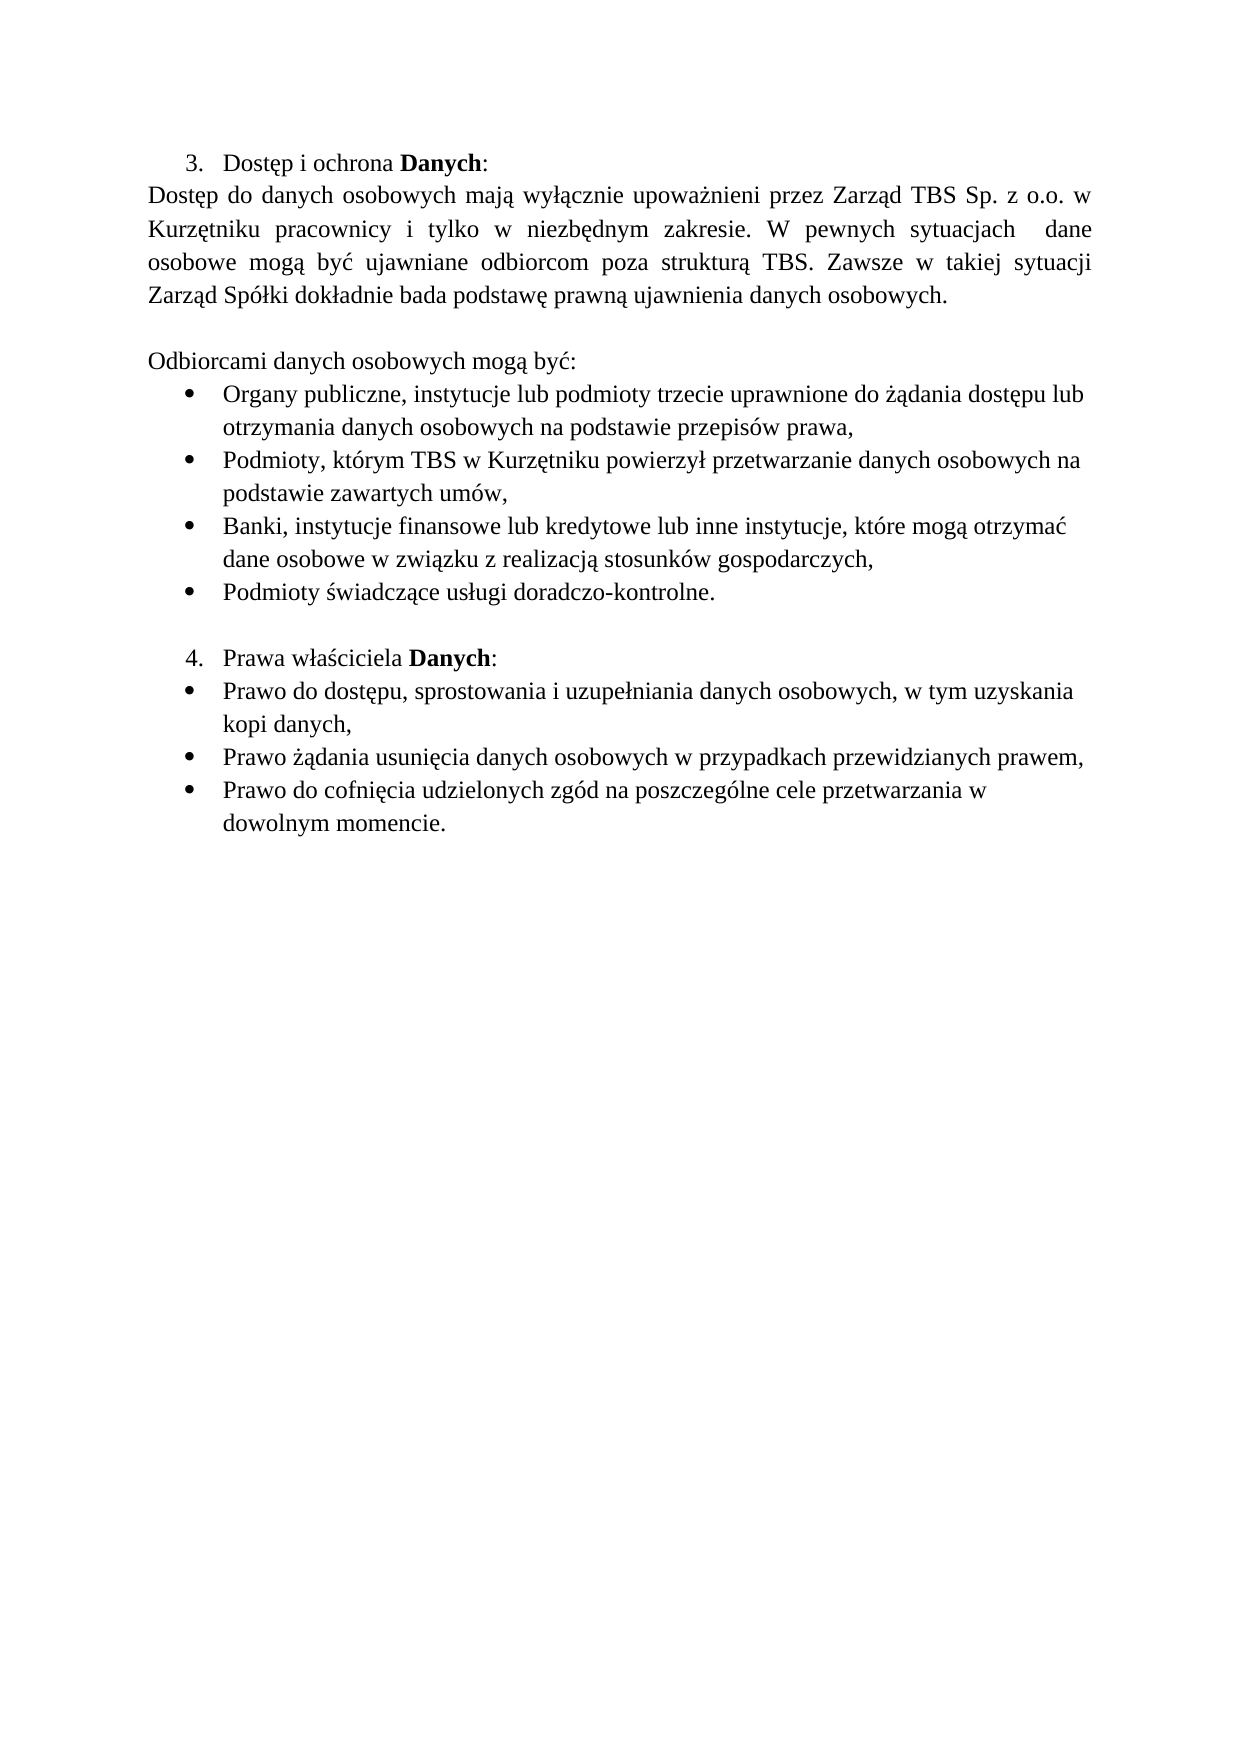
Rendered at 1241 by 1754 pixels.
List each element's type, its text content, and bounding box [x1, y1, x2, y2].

list Prawo do cofnięcia udzielonych zgód na poszczególne cele przetwarzania w dowolnym momencie. [185, 775, 1093, 837]
text Dostęp do danych osobowych mają wyłącznie upoważnieni przez Zarząd TBS Sp. z o.o. w Kurzętniku pracownicy i tylko w niezbędnym zakresie. W pewnych sytuacjach dane osobowe mogą być ujawniane odbiorcom poza strukturą TBS. Zawsze w takiej sytuacji Zarząd Spółki dokładnie bada podstawę prawną ujawnienia danych osobowych. [148, 181, 1093, 308]
list Prawo do dostępu, sprostowania i uzupełniania danych osobowych, w tym uzyskania kopi danych, [185, 676, 1093, 738]
list Prawo żądania usunięcia danych osobowych w przypadkach przewidzianych prawem, [185, 742, 1093, 771]
list Podmioty świadczące usługi doradczo-kontrolne. [185, 577, 1093, 606]
list Podmioty, którym TBS w Kurzętniku powierzył przetwarzanie danych osobowych na podstawie zawartych umów, [185, 445, 1093, 507]
list Organy publiczne, instytucje lub podmioty trzecie uprawnione do żądania dostępu lub otrzymania danych osobowych na podstawie przepisów prawa, [185, 379, 1093, 441]
list Banki, instytucje finansowe lub kredytowe lub inne instytucje, które mogą otrzymać dane osobowe w związku z realizacją stosunków gospodarczych, [185, 511, 1093, 573]
text Odbiorcami danych osobowych mogą być: [148, 346, 1093, 374]
list Prawa właściciela Danych: [185, 643, 1093, 672]
list Dostęp i ochrona Danych: [185, 148, 1093, 176]
